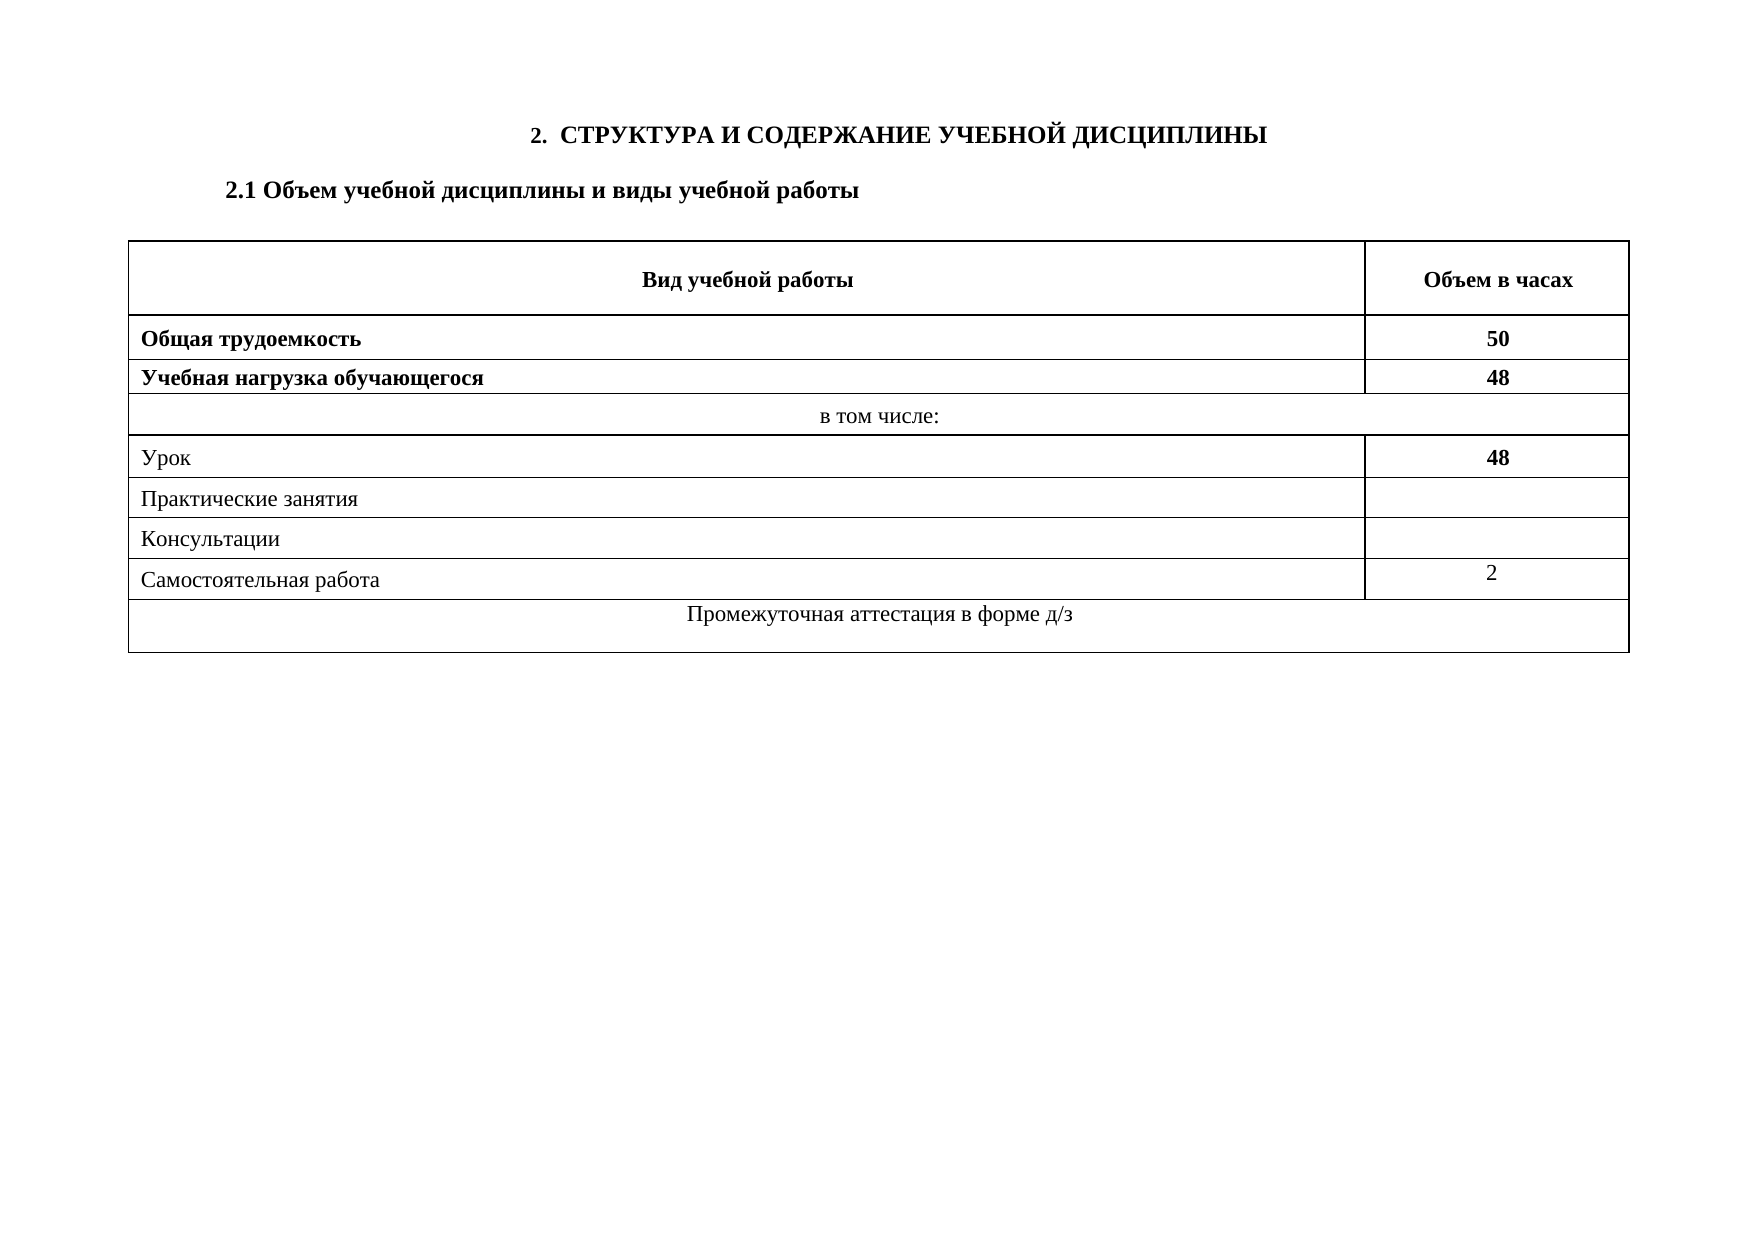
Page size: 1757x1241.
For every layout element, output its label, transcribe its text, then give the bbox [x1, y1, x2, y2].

table_header Вид учебной работы [129, 242, 1364, 314]
table_cell Промежуточная аттестация в форме д/з [129, 600, 1628, 651]
list Объем учебной дисциплины и виды учебной работы [225, 176, 1754, 204]
subtitle СТРУКТУРА И СОДЕРЖАНИЕ УЧЕБНОЙ ДИСЦИПЛИНЫ [530, 120, 1723, 149]
table_cell [1366, 518, 1628, 557]
table_cell Консультации [129, 518, 1364, 557]
table_cell Самостоятельная работа [129, 559, 1364, 599]
table_cell 48 [1366, 360, 1628, 392]
table_cell Урок [129, 436, 1364, 477]
table_cell в том числе: [129, 394, 1628, 434]
table_cell 48 [1366, 436, 1628, 477]
table_cell Общая трудоемкость [129, 316, 1364, 359]
table_cell Практические занятия [129, 478, 1364, 517]
table_cell [1366, 478, 1628, 517]
table_cell Учебная нагрузка обучающегося [129, 360, 1364, 392]
table_cell 50 [1366, 316, 1628, 359]
table_cell 2 [1366, 559, 1628, 599]
table_header Объем в часах [1366, 242, 1628, 314]
